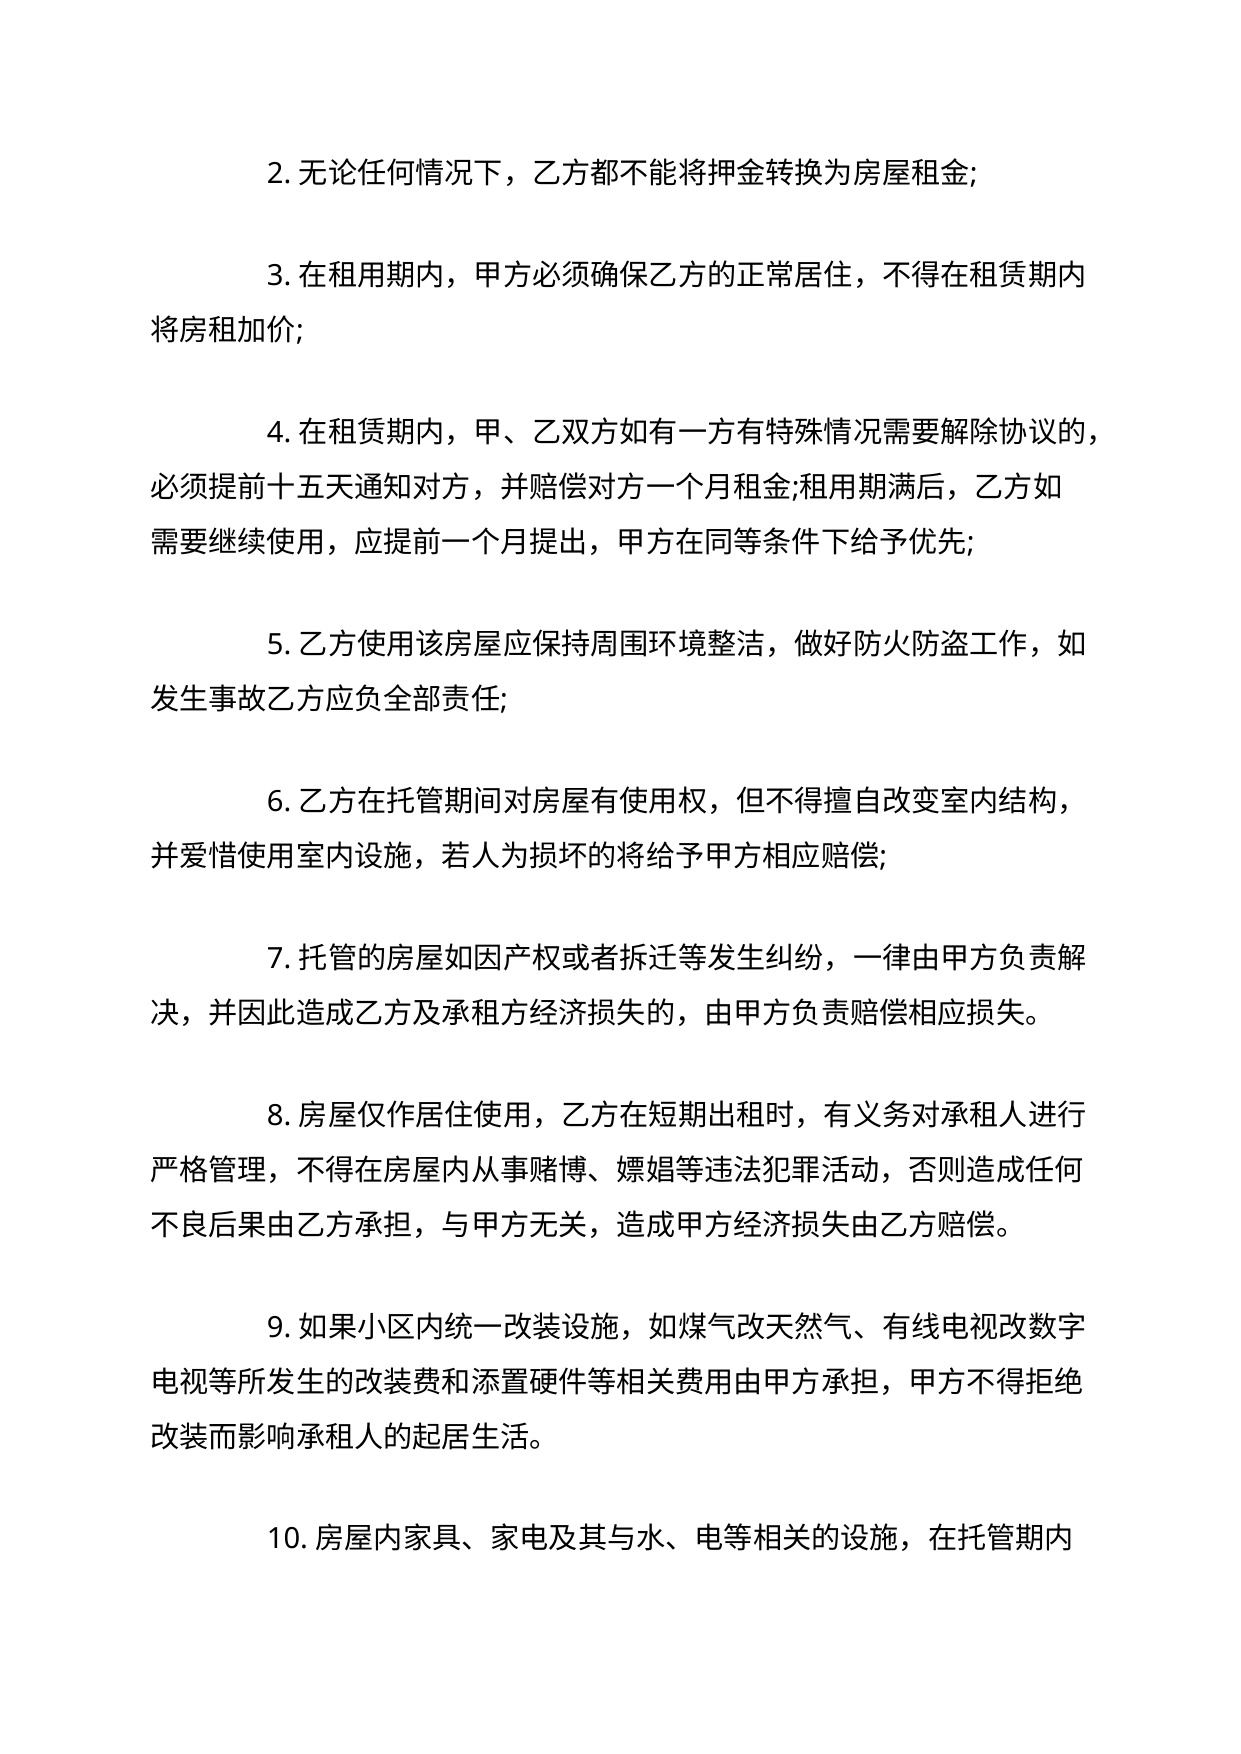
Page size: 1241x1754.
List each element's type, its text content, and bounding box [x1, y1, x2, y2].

text 3. 在租用期内，甲方必须确保乙方的正常居住，不得在租赁期内将房租加价; [150, 252, 1090, 349]
text 4. 在租赁期内，甲、乙双方如有一方有特殊情况需要解除协议的，必须提前十五天通知对方，并赔偿对方一个月租金;租用期满后，乙方如需要继续使用，应提前一个月提出，甲方在同等条件下给予优先; [150, 409, 1090, 561]
text 5. 乙方使用该房屋应保持周围环境整洁，做好防火防盗工作，如发生事故乙方应负全部责任; [150, 621, 1090, 718]
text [150, 1515, 1090, 1557]
text 2. 无论任何情况下，乙方都不能将押金转换为房屋租金; [150, 150, 1090, 192]
text 6. 乙方在托管期间对房屋有使用权，但不得擅自改变室内结构，并爱惜使用室内设施，若人为损坏的将给予甲方相应赔偿; [150, 778, 1090, 875]
text 9. 如果小区内统一改装设施，如煤气改天然气、有线电视改数字电视等所发生的改装费和添置硬件等相关费用由甲方承担，甲方不得拒绝改装而影响承租人的起居生活。 [150, 1303, 1090, 1456]
text 8. 房屋仅作居住使用，乙方在短期出租时，有义务对承租人进行严格管理，不得在房屋内从事赌博、嫖娼等违法犯罪活动，否则造成任何不良后果由乙方承担，与甲方无关，造成甲方经济损失由乙方赔偿。 [150, 1092, 1090, 1244]
text 7. 托管的房屋如因产权或者拆迁等发生纠纷，一律由甲方负责解决，并因此造成乙方及承租方经济损失的，由甲方负责赔偿相应损失。 [150, 935, 1090, 1032]
